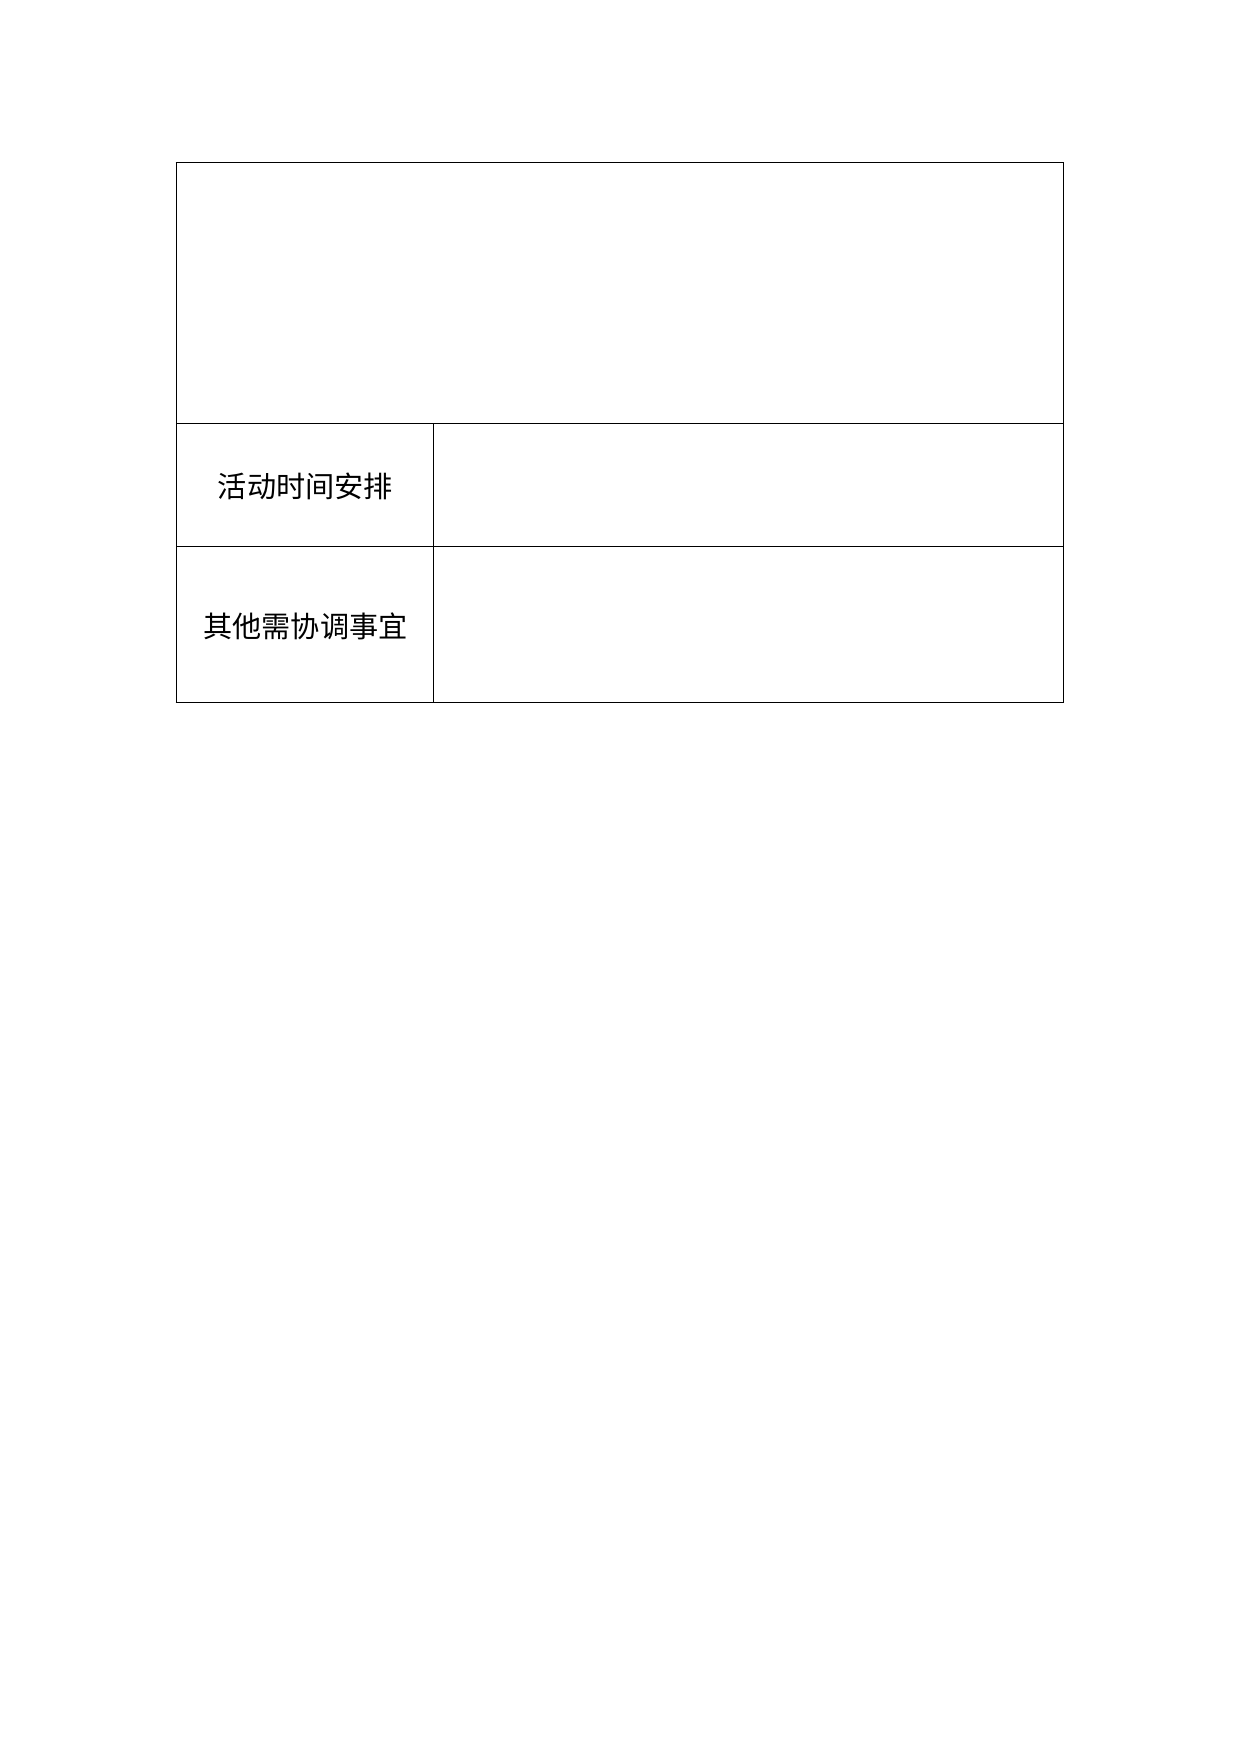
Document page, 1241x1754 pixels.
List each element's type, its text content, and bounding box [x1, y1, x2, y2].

table_cell [434, 547, 1063, 702]
table_cell 其他需协调事宜 [177, 547, 433, 702]
table_cell 活动时间安排 [177, 424, 433, 546]
table_cell [434, 424, 1063, 546]
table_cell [177, 163, 1063, 423]
